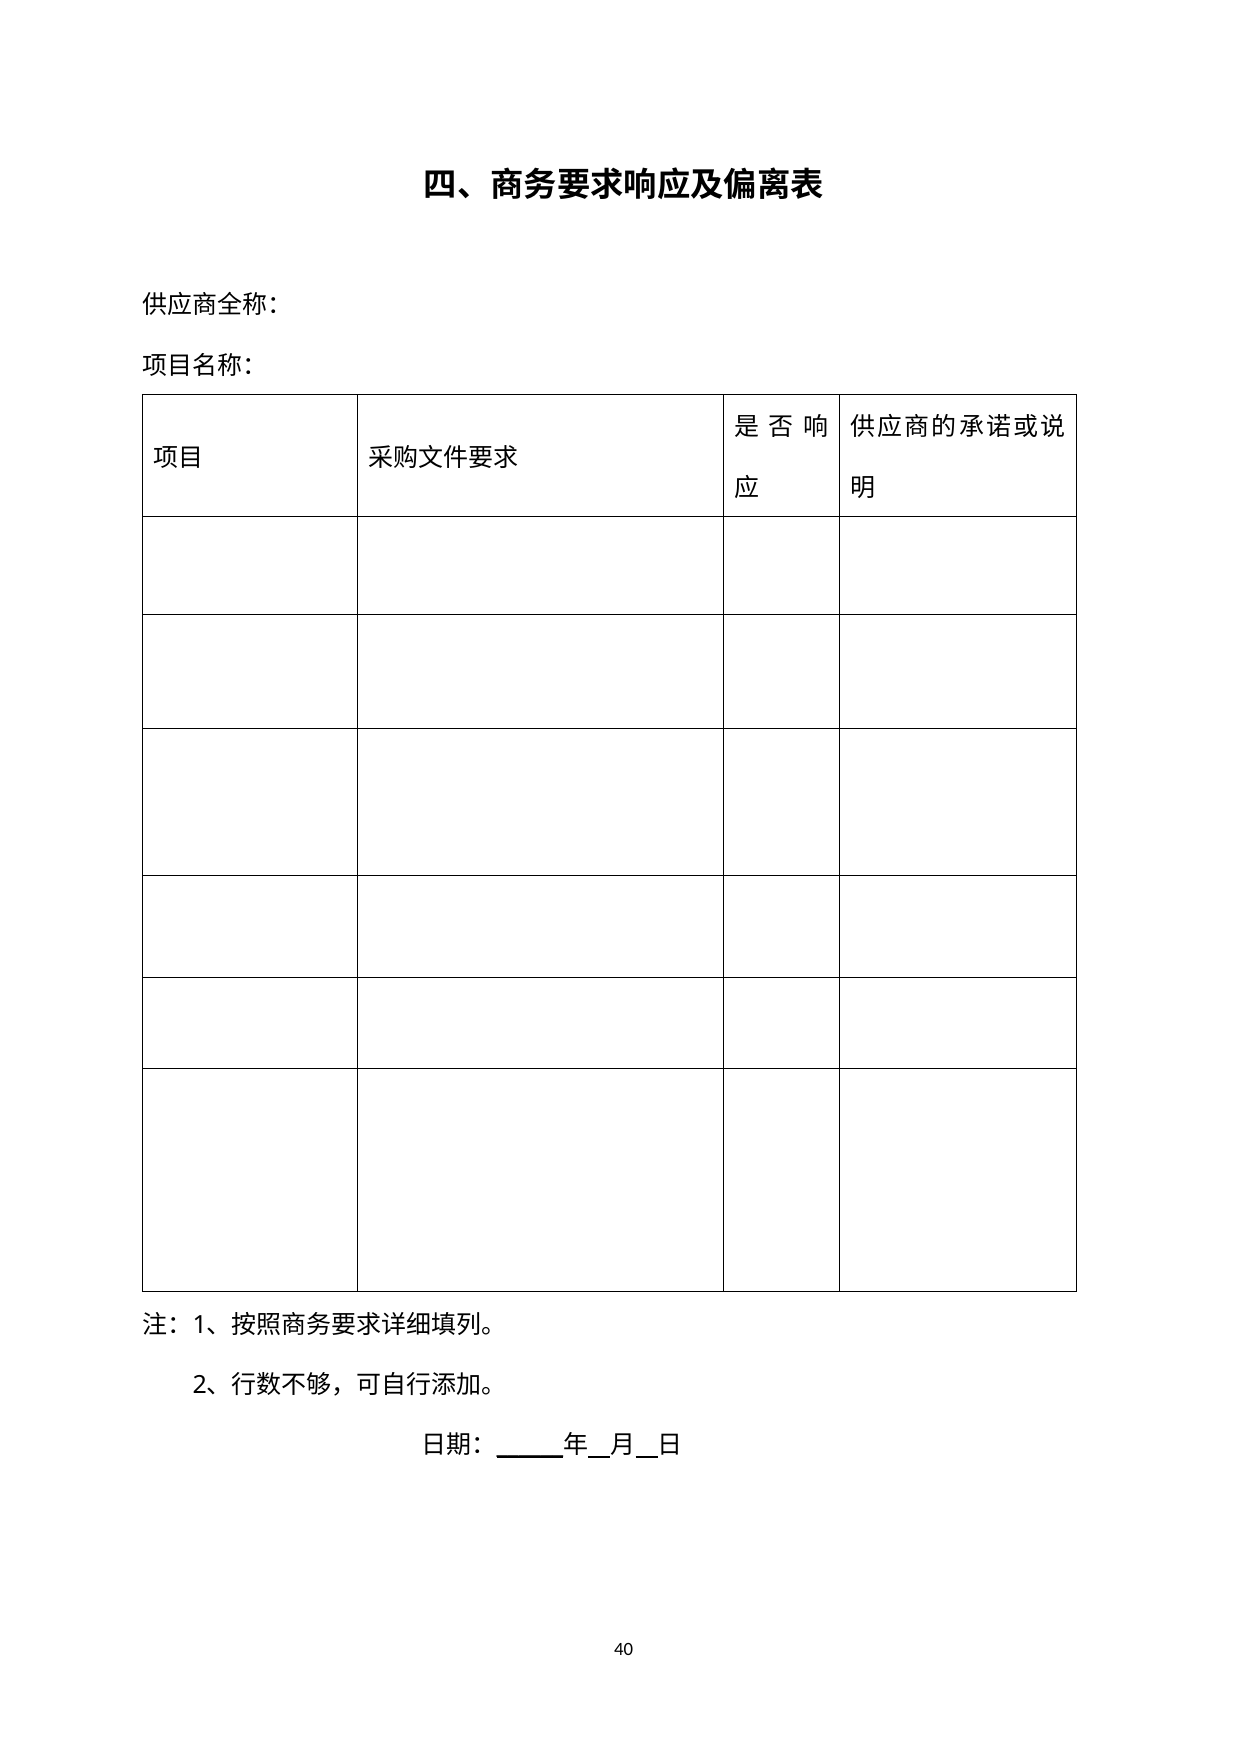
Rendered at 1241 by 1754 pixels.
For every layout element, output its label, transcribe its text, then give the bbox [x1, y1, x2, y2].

text 供应商全称： [142, 273, 1105, 333]
table_cell [143, 517, 357, 614]
table_cell [143, 615, 357, 728]
table_cell [840, 876, 1076, 977]
table_cell [358, 876, 723, 977]
text 项目名称： [142, 333, 1105, 394]
table_header 项目 [143, 395, 357, 516]
text 注：1、按照商务要求详细填列。 [142, 1292, 1105, 1352]
table_cell [143, 978, 357, 1068]
table_header 供应商的承诺或说明 [840, 395, 1076, 516]
table_cell [840, 615, 1076, 728]
table_cell [724, 517, 839, 614]
table_cell [358, 517, 723, 614]
table_cell [358, 615, 723, 728]
table_cell [840, 729, 1076, 875]
table_cell [724, 615, 839, 728]
table_cell [358, 729, 723, 875]
table_cell [358, 978, 723, 1068]
table_cell [358, 1069, 723, 1291]
table_header 采购文件要求 [358, 395, 723, 516]
table_cell [724, 729, 839, 875]
table_cell [840, 1069, 1076, 1291]
text 日期：______年 月 日 [142, 1413, 1105, 1473]
text 四、商务要求响应及偏离表 [142, 152, 1105, 212]
table_cell [143, 876, 357, 977]
table_header 是否响应 [724, 395, 839, 516]
table_cell [143, 729, 357, 875]
table_cell [143, 1069, 357, 1291]
table_cell [840, 517, 1076, 614]
table_cell [724, 1069, 839, 1291]
table_cell [840, 978, 1076, 1068]
text 2、行数不够，可自行添加。 [142, 1352, 1105, 1413]
table_cell [724, 876, 839, 977]
table_cell [724, 978, 839, 1068]
